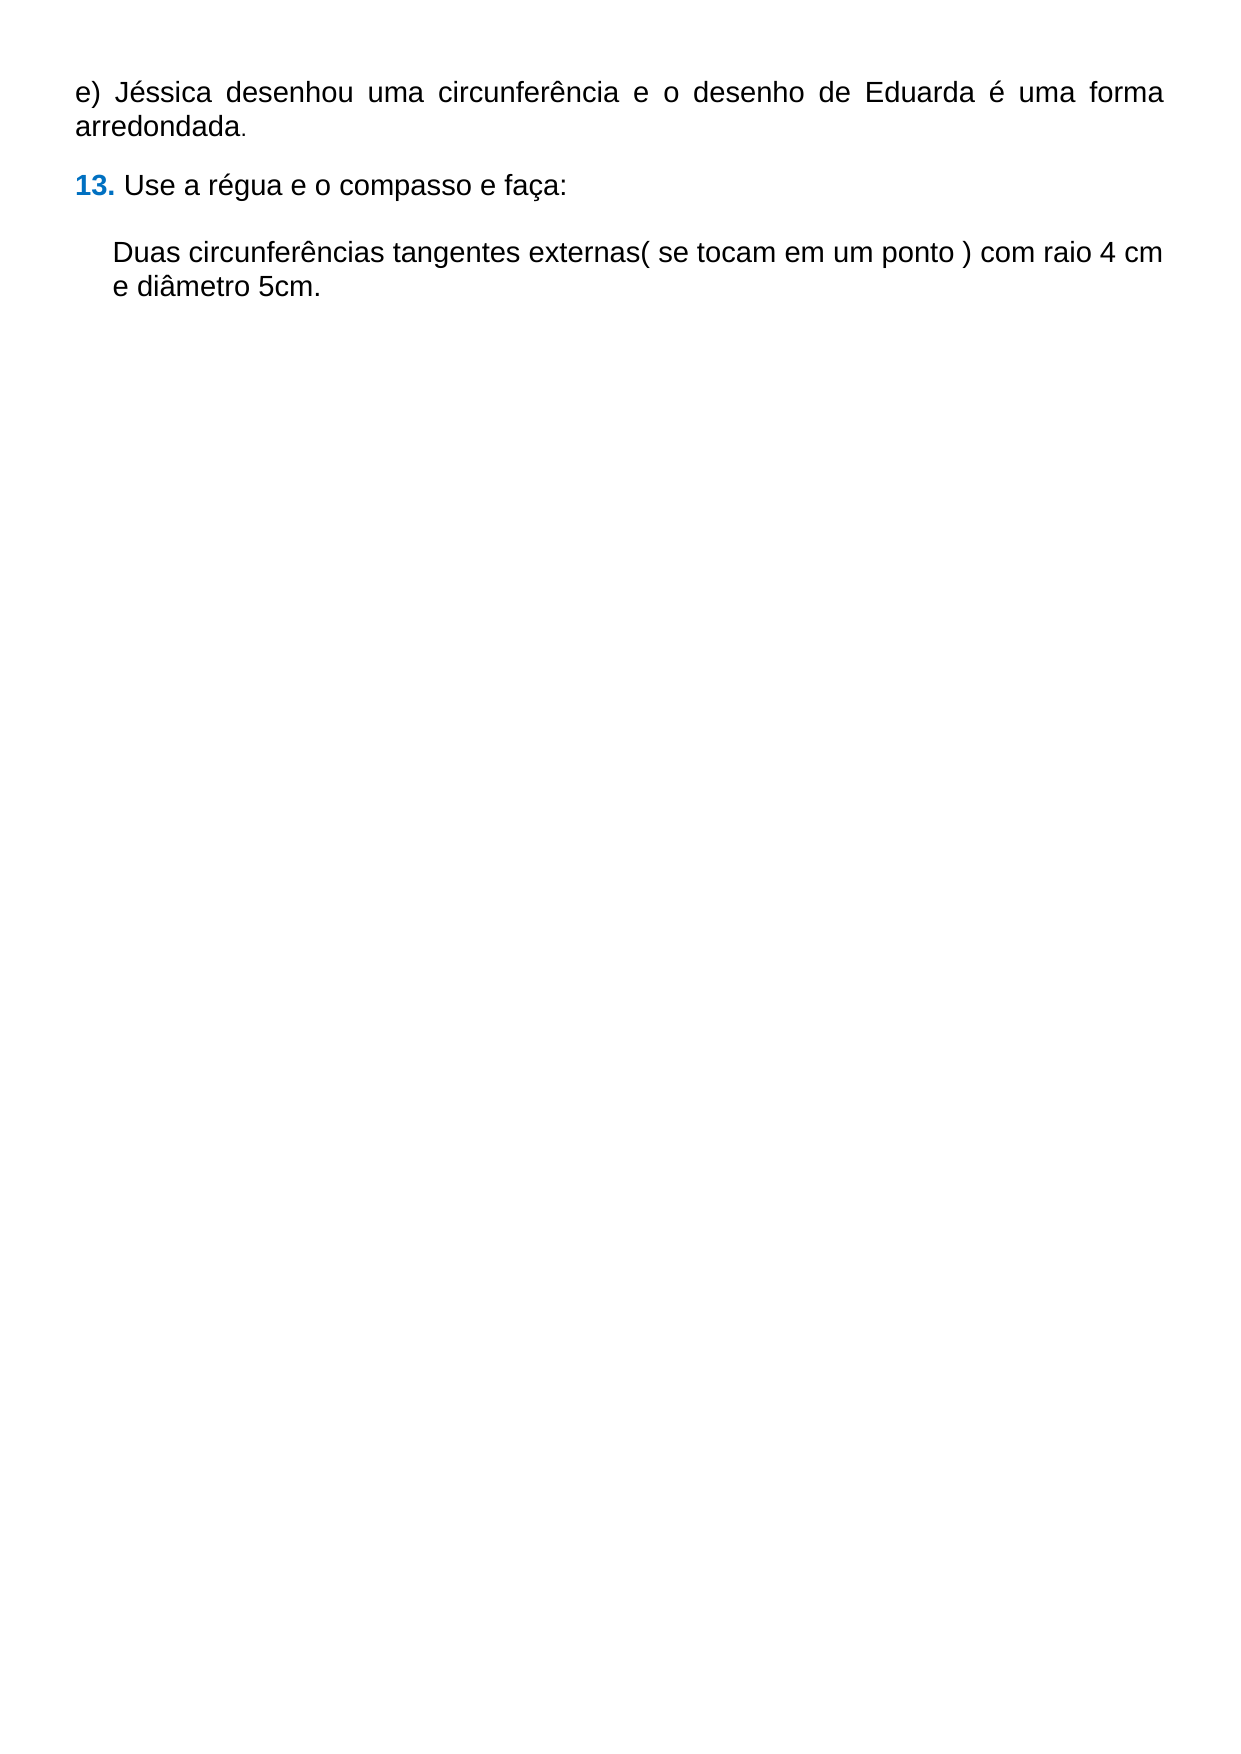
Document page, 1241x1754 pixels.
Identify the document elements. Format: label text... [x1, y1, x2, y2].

list Duas circunferências tangentes externas( se tocam em um ponto ) com raio 4 cm e diâmetro 5cm. [112, 236, 1165, 303]
text 13. Use a régua e o compasso e faça: [75, 168, 1165, 202]
text e) Jéssica desenhou uma circunferência e o desenho de Eduarda é uma forma arredondada. [75, 75, 1165, 142]
